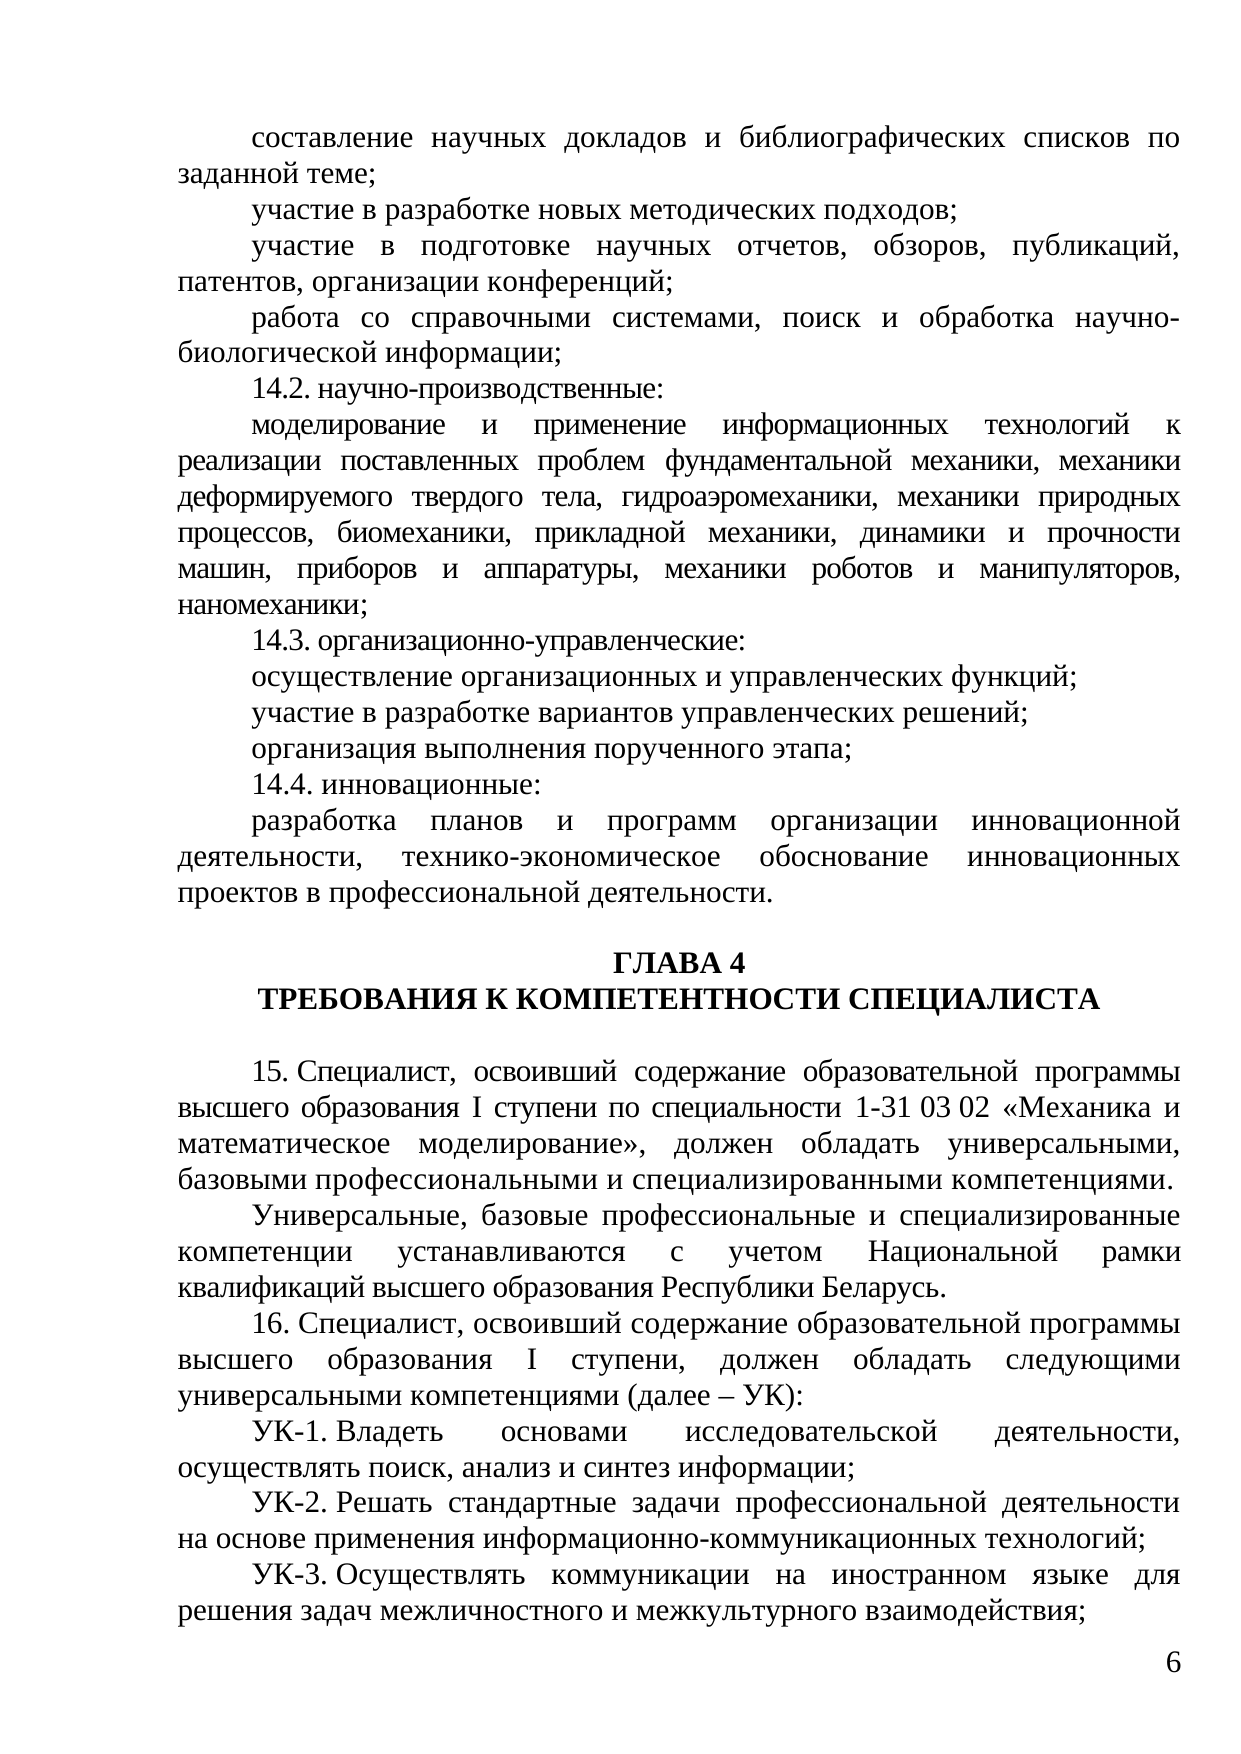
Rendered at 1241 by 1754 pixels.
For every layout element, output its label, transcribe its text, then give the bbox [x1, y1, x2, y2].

text составление научных докладов и библиографических списков по заданной теме; [177, 118, 1181, 190]
text организация выполнения порученного этапа; [177, 729, 1181, 765]
text участие в подготовке научных отчетов, обзоров, публикаций, патентов, организации конференций; [177, 226, 1181, 298]
text 16. Специалист, освоивший содержание образовательной программы высшего образования I ступени, должен обладать следующими универсальными компетенциями (далее – УК): [177, 1304, 1181, 1412]
text моделирование и применение информационных технологий к реализации поставленных проблем фундаментальной механики, механики деформируемого твердого тела, гидроаэромеханики, механики природных процессов, биомеханики, прикладной механики, динамики и прочности машин, приборов и аппаратуры, механики роботов и манипуляторов, наномеханики; [177, 406, 1181, 621]
text 14.3. организационно-управленческие: [177, 621, 1181, 657]
text участие в разработке новых методических подходов; [177, 190, 1181, 226]
text УК-3. Осуществлять коммуникации на иностранном языке для решения задач межличностного и межкультурного взаимодействия; [177, 1556, 1181, 1627]
text участие в разработке вариантов управленческих решений; [177, 693, 1181, 729]
text осуществление организационных и управленческих функций; [177, 657, 1181, 693]
text ГЛАВА 4 [177, 945, 1181, 981]
text 15. Специалист, освоивший содержание образовательной программы высшего образования I ступени по специальности 1-31 03 02 «Механика и математическое моделирование», должен обладать универсальными, базовыми профессиональными и специализированными компетенциями. [177, 1052, 1181, 1196]
text УК-1. Владеть основами исследовательской деятельности, осуществлять поиск, анализ и синтез информации; [177, 1412, 1181, 1484]
text разработка планов и программ организации инновационной деятельности, технико-экономическое обоснование инновационных проектов в профессиональной деятельности. [177, 801, 1181, 909]
text 14.4. инновационные: [177, 765, 1181, 801]
text работа со справочными системами, поиск и обработка научно-биологической информации; [177, 298, 1181, 370]
text 14.2. научно-производственные: [177, 370, 1181, 406]
text Универсальные, базовые профессиональные и специализированные компетенции устанавливаются с учетом Национальной рамки квалификаций высшего образования Республики Беларусь. [177, 1196, 1181, 1304]
text ТРЕБОВАНИЯ К КОМПЕТЕНТНОСТИ СПЕЦИАЛИСТА [177, 981, 1181, 1017]
text УК-2. Решать стандартные задачи профессиональной деятельности на основе применения информационно-коммуникационных технологий; [177, 1484, 1181, 1556]
